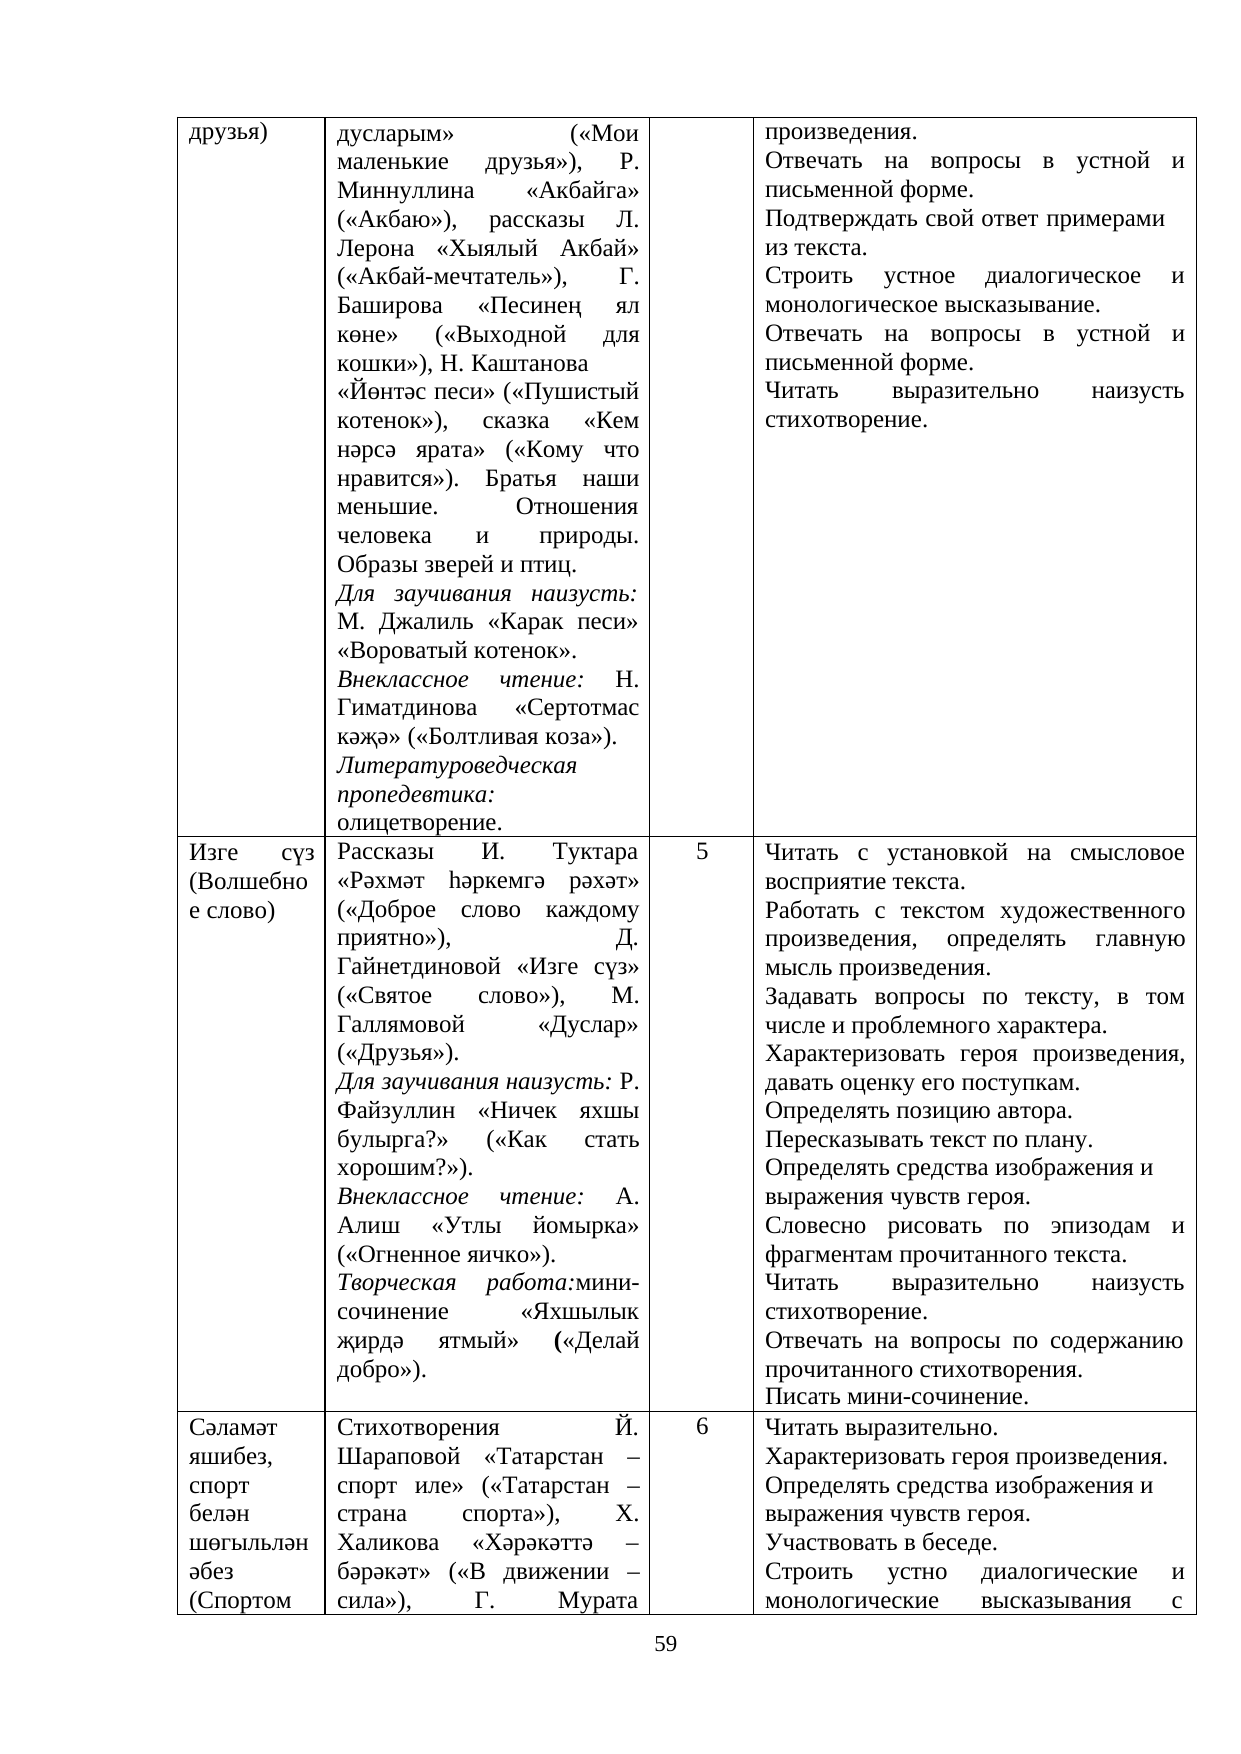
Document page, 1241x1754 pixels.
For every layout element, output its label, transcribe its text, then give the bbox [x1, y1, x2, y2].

table_cell Рассказы И. Туктара «Рәхмәт һәркемгә рәхәт» («Доброе слово каждому приятно»), Д. Гайнетдиновой «Изге сүз» («Святое слово»), М. Галлямовой «Дуслар» («Друзья»). Для заучивания наизусть: Р. Файзуллин «Ничек яхшы булырга?» («Как стать хорошим?»). Внеклассное чтение: А. Алиш «Утлы йомырка» («Огненное яичко»). Творческая работа:мини- сочинение «Яхшылык җирдә ятмый» («Делай добро»). [326, 837, 649, 1411]
table_cell Изге сүз (Волшебно е слово) [178, 837, 324, 1411]
table_cell Сәламәт яшибез, спорт белән шөгыльлән әбез (Спортом [178, 1412, 324, 1613]
table_cell Стихотворения Й. Шараповой «Татарстан – спорт иле» («Татарстан – страна спорта»), Х. Халикова «Хәрәкәттә – бәрәкәт» («В движении – сила»), Г. Мурата [326, 1412, 649, 1613]
table_cell 5 [650, 837, 753, 1411]
table_cell 6 [650, 1412, 753, 1613]
table_cell Читать с установкой на смысловое восприятие текста. Работать с текстом художественного произведения, определять главную мысль произведения. Задавать вопросы по тексту, в том числе и проблемного характера. Характеризовать героя произведения, давать оценку его поступкам. Определять позицию автора. Пересказывать текст по плану. Определять средства изображения и выражения чувств героя. Словесно рисовать по эпизодам и фрагментам прочитанного текста. Читать выразительно наизусть стихотворение. Отвечать на вопросы по содержанию прочитанного стихотворения. Писать мини-сочинение. [754, 837, 1196, 1411]
table_header произведения. Отвечать на вопросы в устной и письменной форме. Подтверждать свой ответ примерами из текста. Строить устное диалогическое и монологическое высказывание. Отвечать на вопросы в устной и письменной форме. Читать выразительно наизусть стихотворение. [754, 118, 1196, 836]
table_header друзья) [178, 118, 324, 836]
table_cell Читать выразительно. Характеризовать героя произведения. Определять средства изображения и выражения чувств героя. Участвовать в беседе. Строить устно диалогические и монологические высказывания с [754, 1412, 1196, 1613]
table_header [650, 118, 753, 836]
table_header дусларым» («Мои маленькие друзья»), Р. Миннуллина «Акбайга» («Акбаю»), рассказы Л. Лерона «Хыялый Акбай» («Акбай-мечтатель»), Г. Баширова «Песинең ял көне» («Выходной для кошки»), Н. Каштанова «Йөнтәс песи» («Пушистый котенок»), сказка «Кем нәрсә ярата» («Кому что нравится»). Братья наши меньшие. Отношения человека и природы. Образы зверей и птиц. Для заучивания наизусть: М. Джалиль «Карак песи» «Вороватый котенок». Внеклассное чтение: Н. Гиматдинова «Сертотмас кәҗә» («Болтливая коза»). Литературоведческая пропедевтика: олицетворение. [326, 118, 649, 836]
